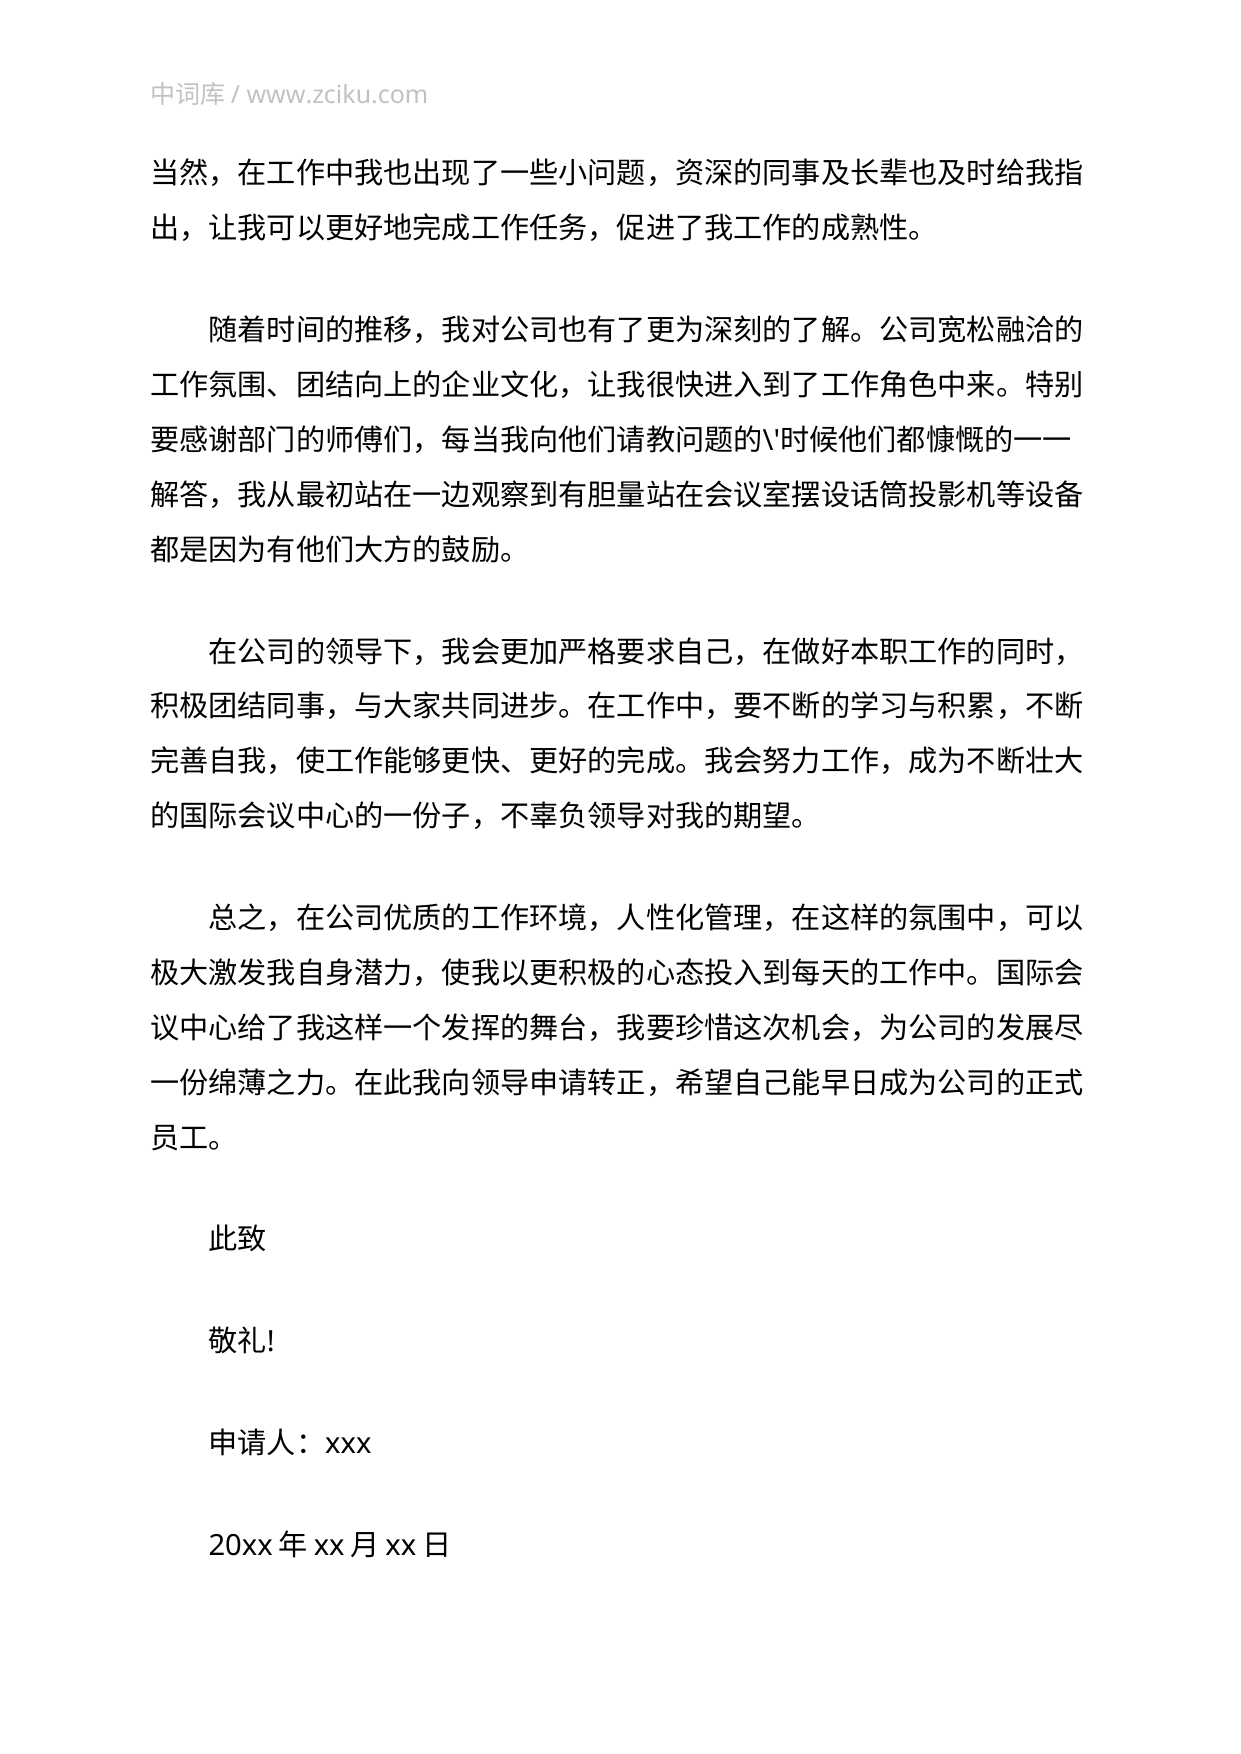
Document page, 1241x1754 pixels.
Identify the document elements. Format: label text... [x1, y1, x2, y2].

text 敬礼! [150, 1318, 1090, 1360]
text 随着时间的推移，我对公司也有了更为深刻的了解。公司宽松融洽的工作氛围、团结向上的企业文化，让我很快进入到了工作角色中来。特别要感谢部门的师傅们，每当我向他们请教问题的\'时候他们都慷慨的一一解答，我从最初站在一边观察到有胆量站在会议室摆设话筒投影机等设备都是因为有他们大方的鼓励。 [150, 307, 1090, 569]
text 总之，在公司优质的工作环境，人性化管理，在这样的氛围中，可以极大激发我自身潜力，使我以更积极的心态投入到每天的工作中。国际会议中心给了我这样一个发挥的舞台，我要珍惜这次机会，为公司的发展尽一份绵薄之力。在此我向领导申请转正，希望自己能早日成为公司的正式员工。 [150, 894, 1090, 1156]
text 在公司的领导下，我会更加严格要求自己，在做好本职工作的同时，积极团结同事，与大家共同进步。在工作中，要不断的学习与积累，不断完善自我，使工作能够更快、更好的完成。我会努力工作，成为不断壮大的国际会议中心的一份子，不辜负领导对我的期望。 [150, 628, 1090, 835]
text 申请人：xxx [150, 1420, 1090, 1462]
text 此致 [150, 1216, 1090, 1258]
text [150, 150, 1090, 247]
text 20xx年xx月xx日 [150, 1522, 1090, 1564]
